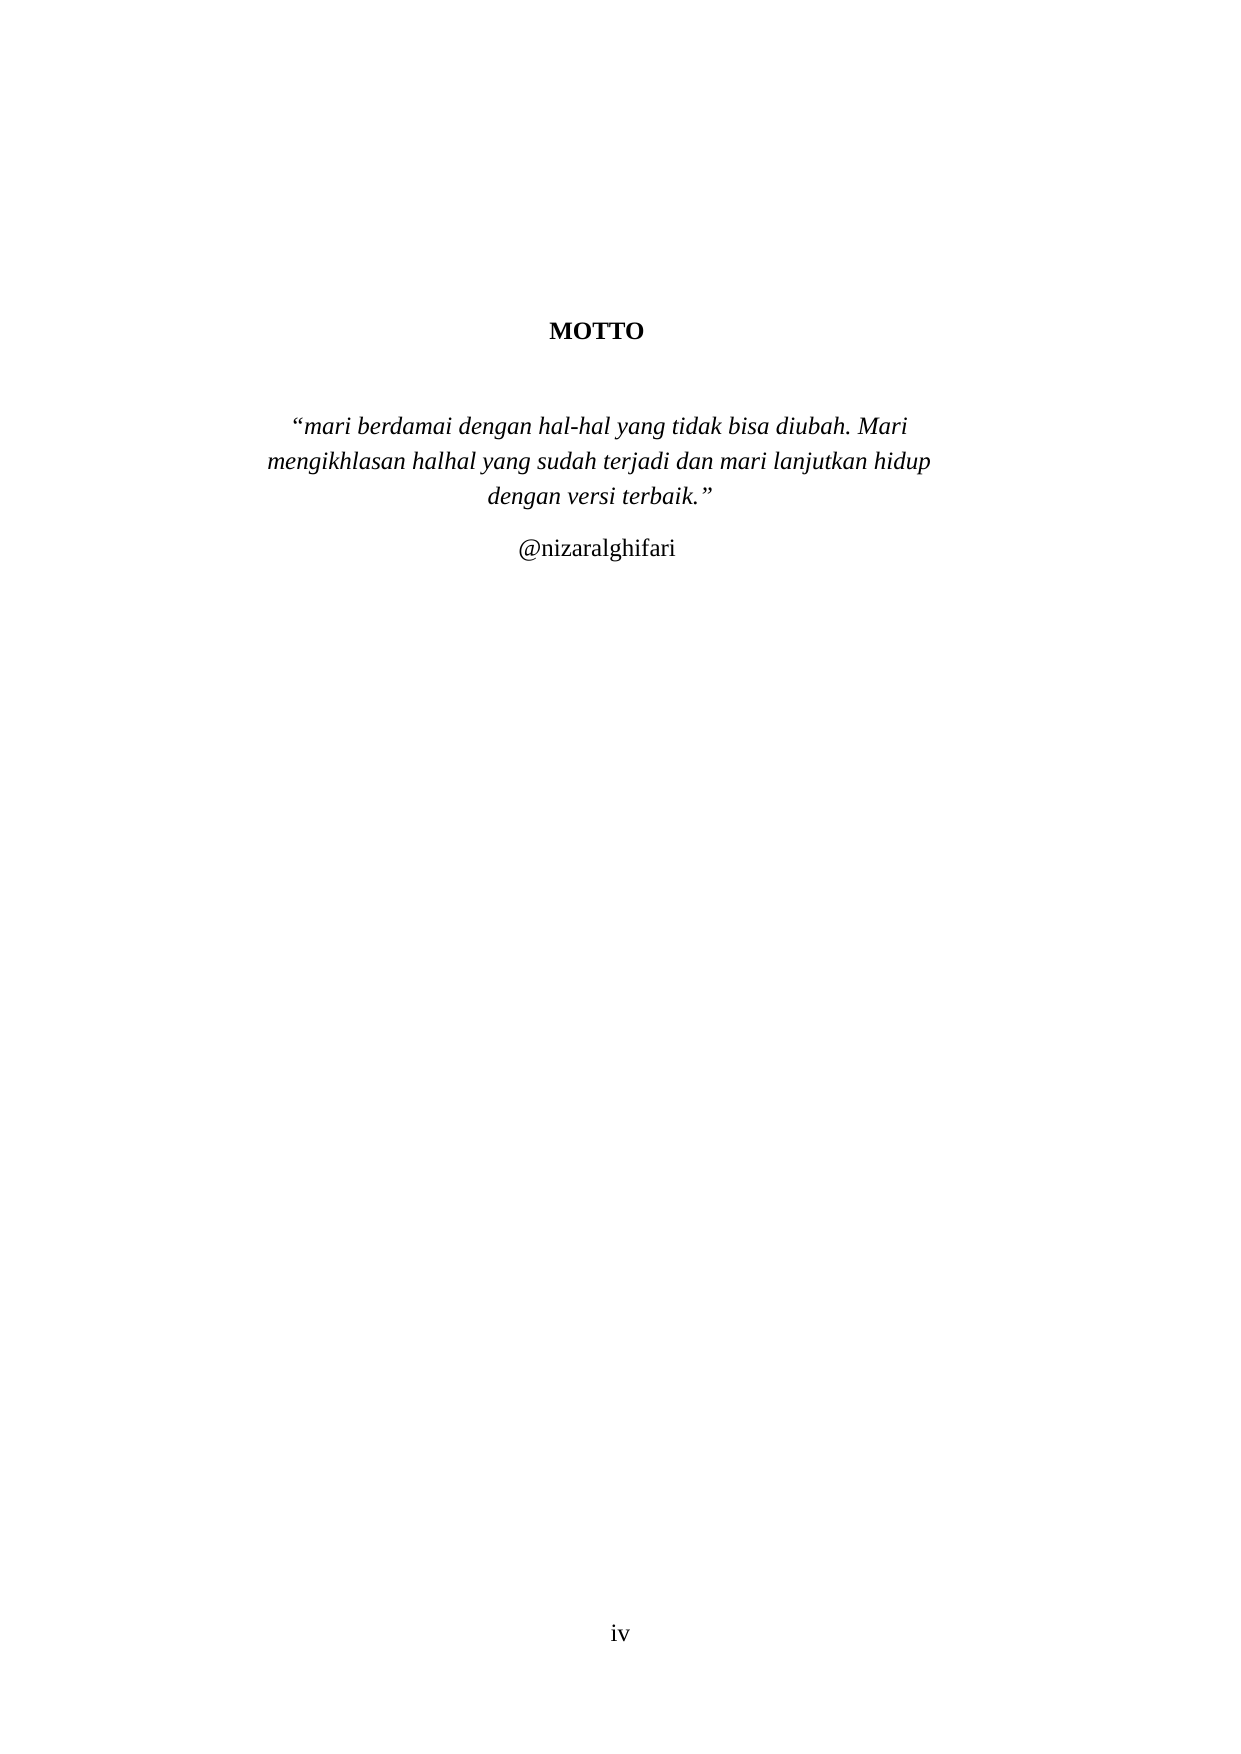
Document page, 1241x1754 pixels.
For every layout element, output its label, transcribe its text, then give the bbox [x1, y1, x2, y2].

text @nizaralghifari [236, 533, 957, 562]
text “mari berdamai dengan hal-hal yang tidak bisa diubah. Mari mengikhlasan halhal yang sudah terjadi dan mari lanjutkan hidup dengan versi terbaik.” [236, 411, 964, 510]
text MOTTO [236, 316, 957, 345]
